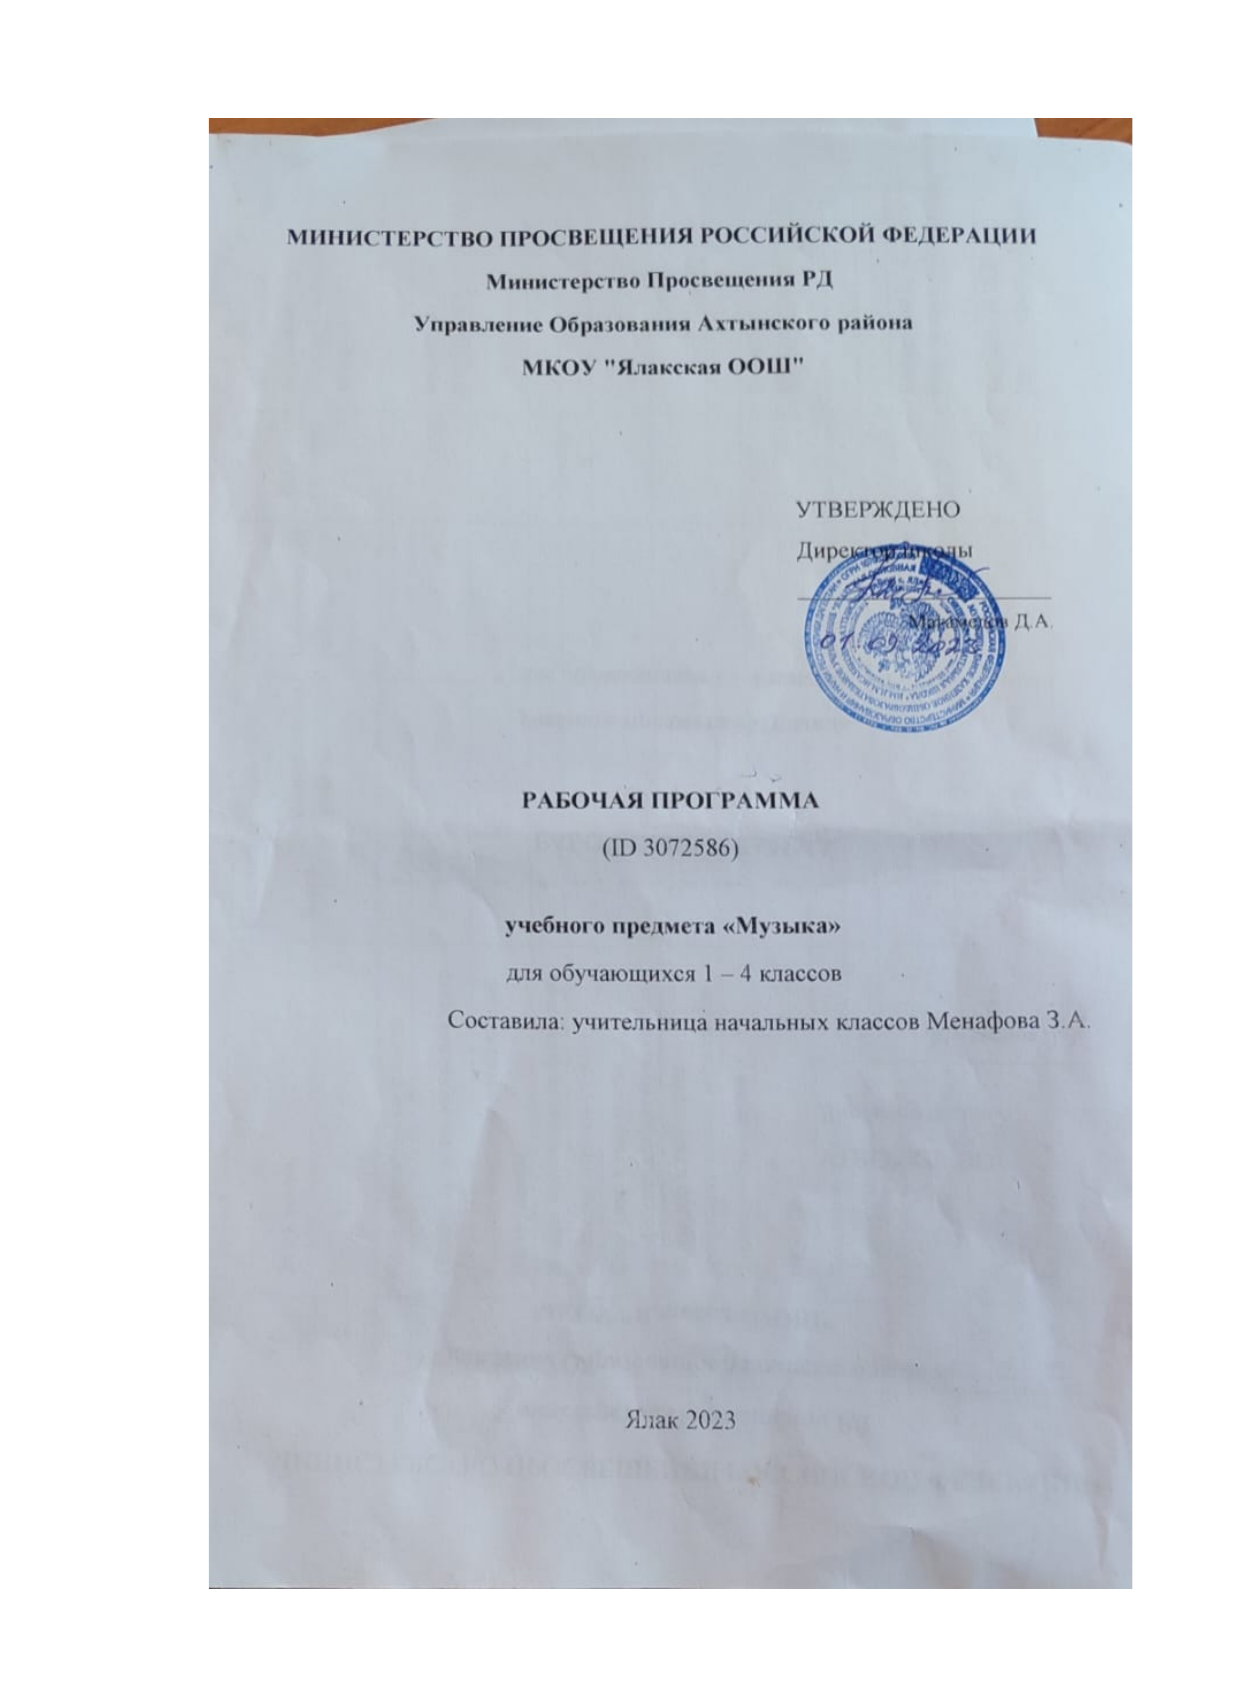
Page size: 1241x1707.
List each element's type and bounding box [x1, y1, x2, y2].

picture [208, 118, 1133, 1589]
